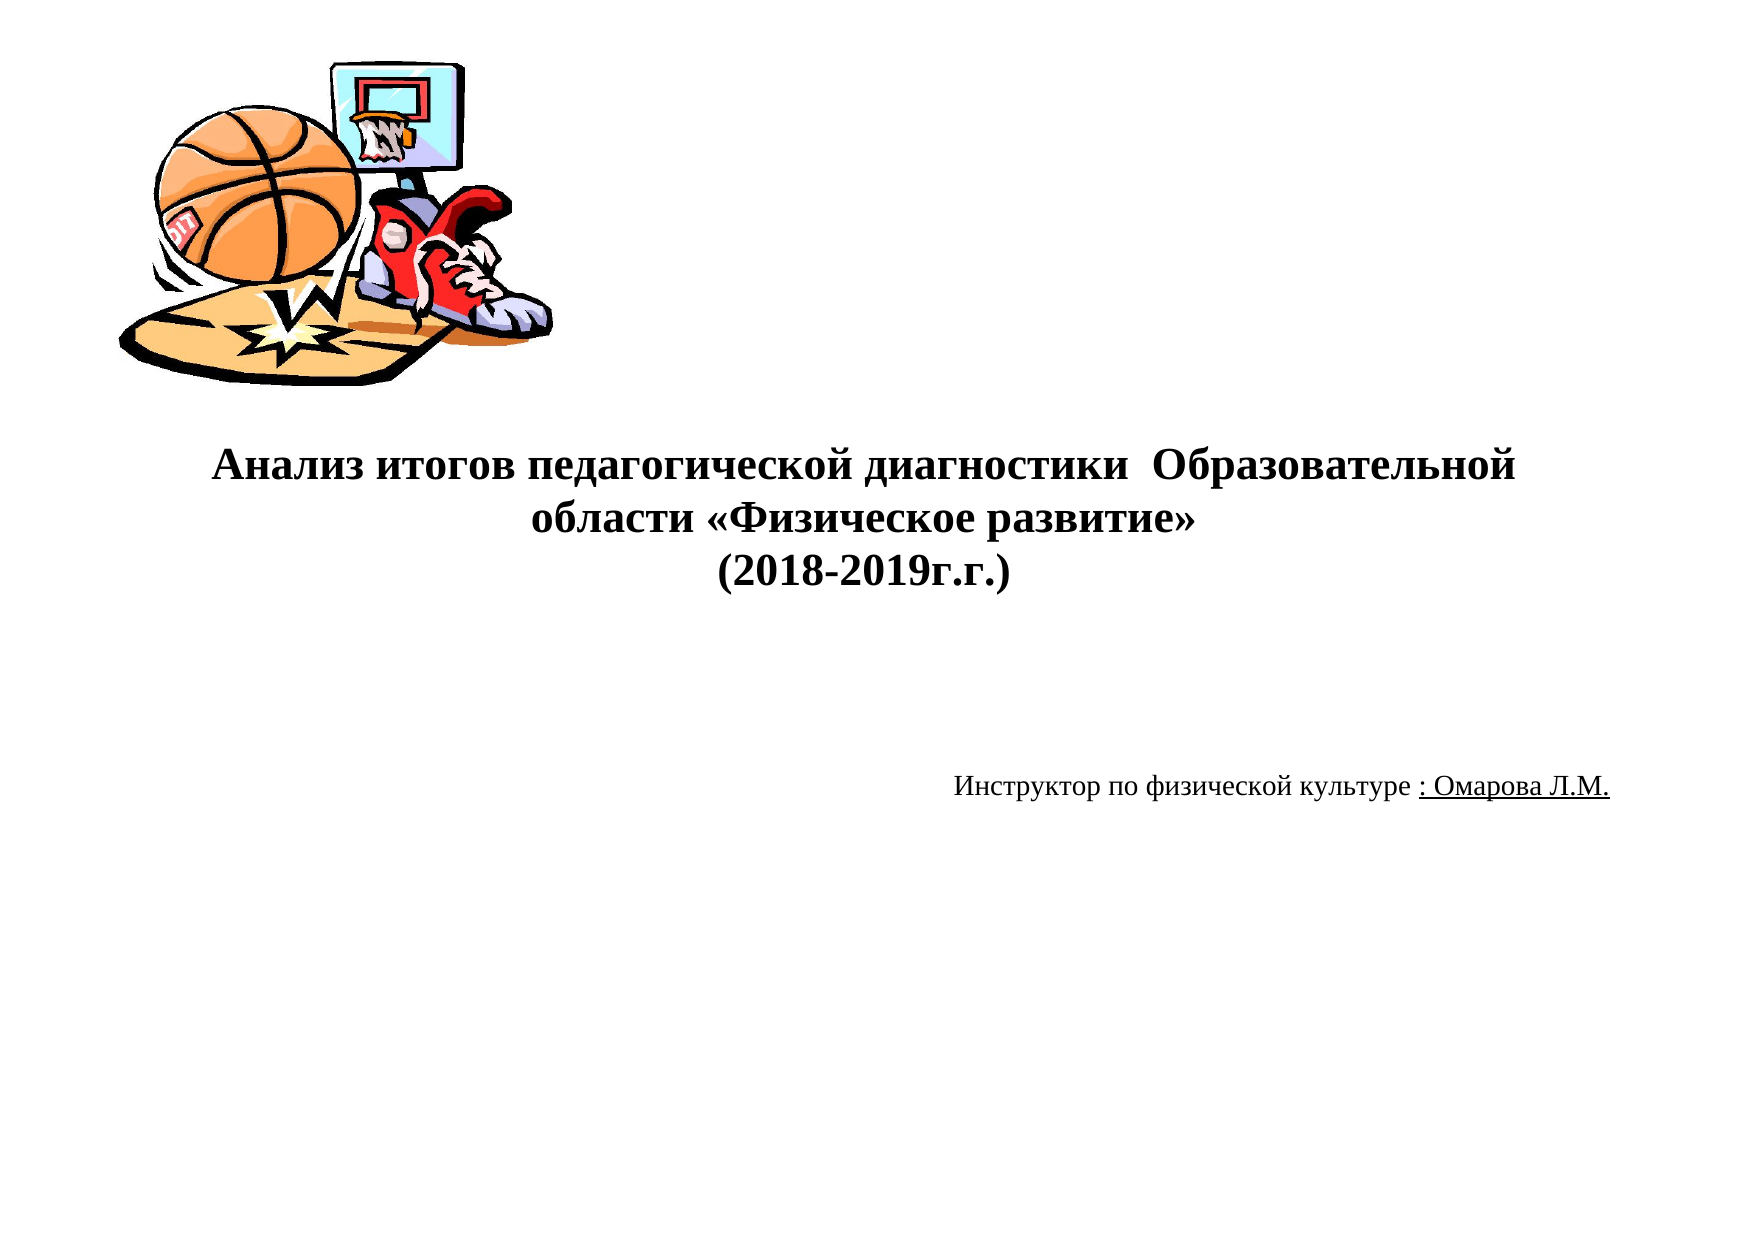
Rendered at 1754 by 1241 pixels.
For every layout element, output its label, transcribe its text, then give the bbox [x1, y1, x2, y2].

picture [118, 59, 556, 389]
text (2018-2019г.г.) [162, 542, 1565, 595]
text Инструктор по физической культуре : Омарова Л.М. [118, 768, 1609, 802]
text Анализ итогов педагогической диагностики Образовательной области «Физическое развитие» [162, 437, 1565, 542]
